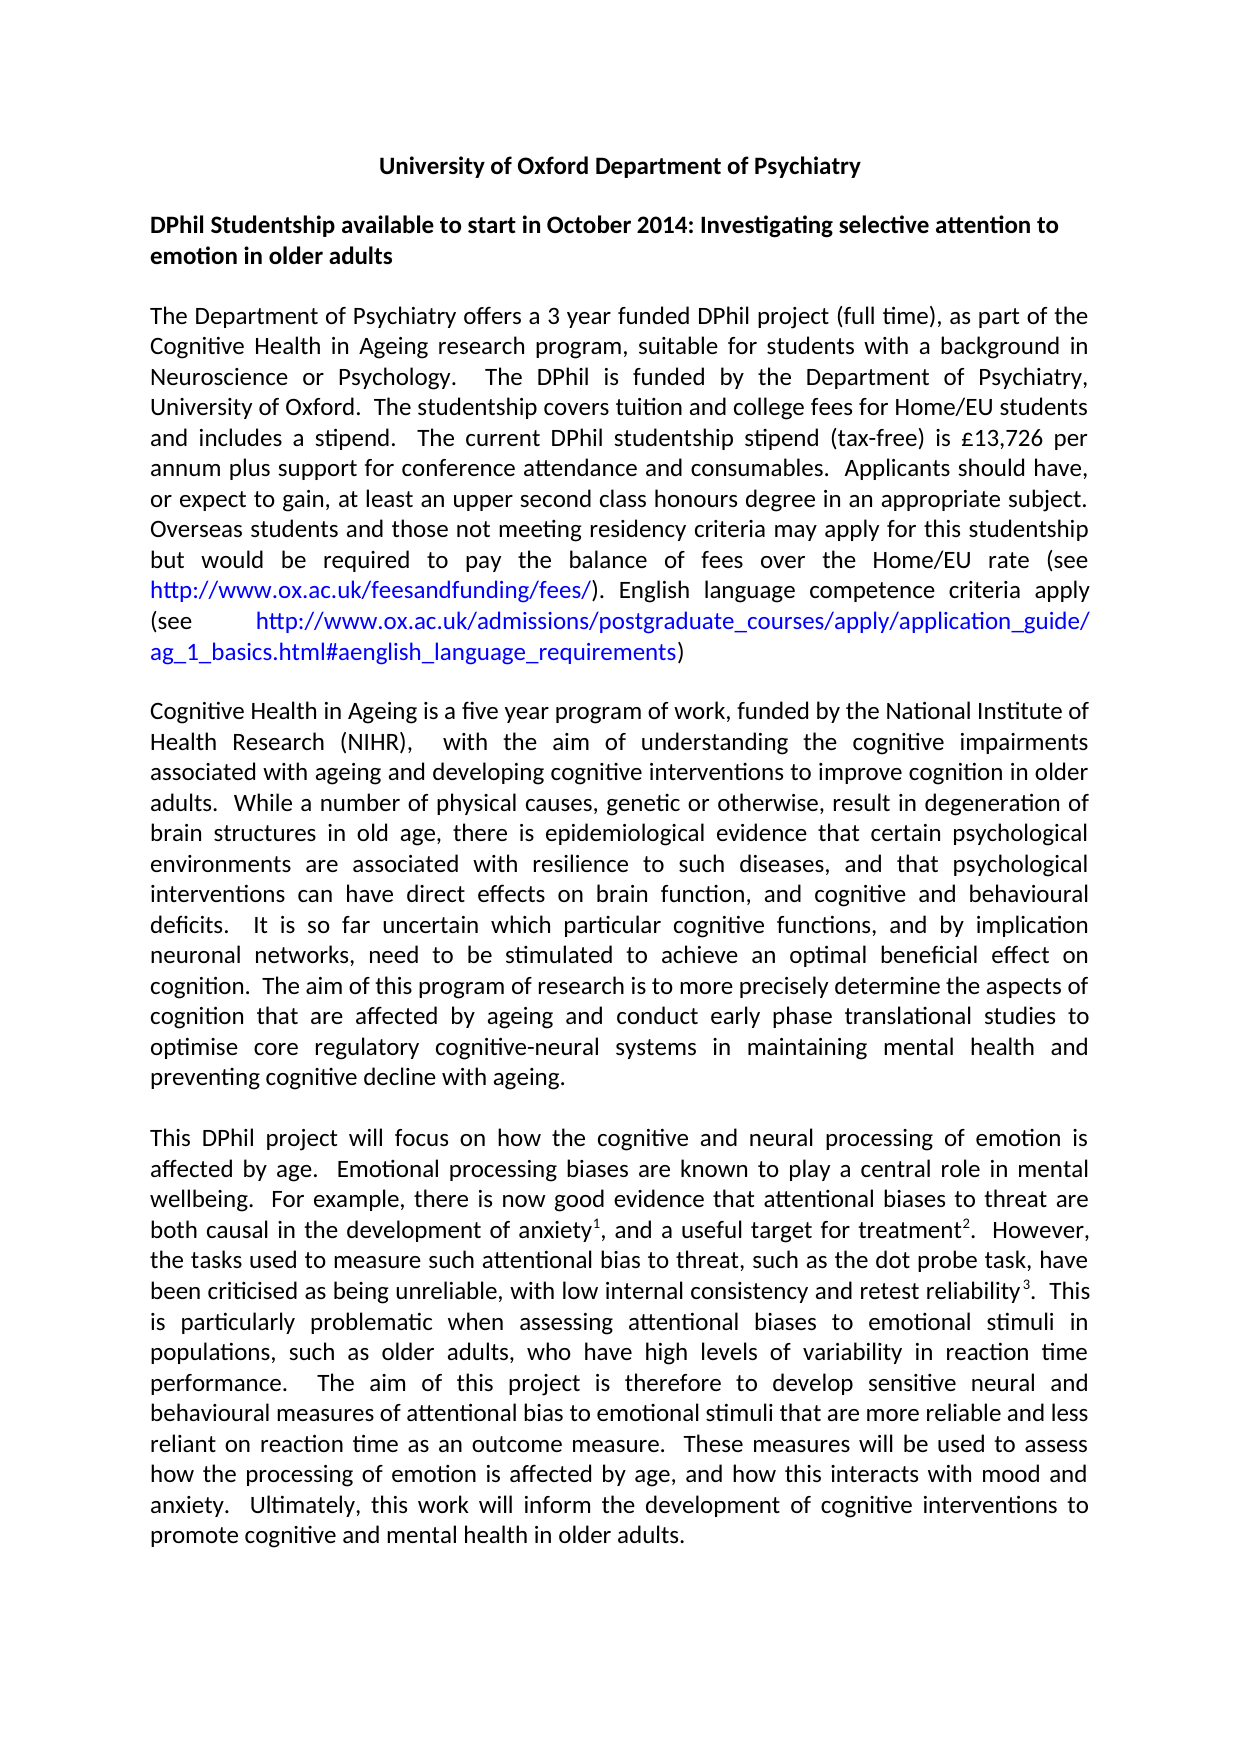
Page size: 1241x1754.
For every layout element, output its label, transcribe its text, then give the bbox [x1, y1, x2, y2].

text The Department of Psychiatry offers a 3 year funded DPhil project (full time), as part of the Cognitive Health in Ageing research program, suitable for students with a background in Neuroscience or Psychology. The DPhil is funded by the Department of Psychiatry, University of Oxford. The studentship covers tuition and college fees for Home/EU students and includes a stipend. The current DPhil studentship stipend (tax-free) is £13,726 per annum plus support for conference attendance and consumables. Applicants should have, or expect to gain, at least an upper second class honours degree in an appropriate subject. Overseas students and those not meeting residency criteria may apply for this studentship but would be required to pay the balance of fees over the Home/EU rate (see http://www.ox.ac.uk/feesandfunding/fees/). English language competence criteria apply (see http://www.ox.ac.uk/admissions/postgraduate_courses/apply/application_guide/ag_1_basics.html#aenglish_language_requirements) [150, 300, 1090, 666]
text This DPhil project will focus on how the cognitive and neural processing of emotion is affected by age. Emotional processing biases are known to play a central role in mental wellbeing. For example, there is now good evidence that attentional biases to threat are both causal in the development of anxiety, and a useful target for treatment. However, the tasks used to measure such attentional bias to threat, such as the dot probe task, have been criticised as being unreliable, with low internal consistency and retest reliability. This is particularly problematic when assessing attentional biases to emotional stimuli in populations, such as older adults, who have high levels of variability in reaction time performance. The aim of this project is therefore to develop sensitive neural and behavioural measures of attentional bias to emotional stimuli that are more reliable and less reliant on reaction time as an outcome measure. These measures will be used to assess how the processing of emotion is affected by age, and how this interacts with mood and anxiety. Ultimately, this work will inform the development of cognitive interventions to promote cognitive and mental health in older adults. [150, 1123, 1090, 1550]
text DPhil Studentship available to start in October 2014: Investigating selective attention to emotion in older adults [150, 210, 1090, 271]
text University of Oxford Department of Psychiatry [150, 150, 1090, 181]
text Cognitive Health in Ageing is a five year program of work, funded by the National Institute of Health Research (NIHR), with the aim of understanding the cognitive impairments associated with ageing and developing cognitive interventions to improve cognition in older adults. While a number of physical causes, genetic or otherwise, result in degeneration of brain structures in old age, there is epidemiological evidence that certain psychological environments are associated with resilience to such diseases, and that psychological interventions can have direct effects on brain function, and cognitive and behavioural deficits. It is so far uncertain which particular cognitive functions, and by implication neuronal networks, need to be stimulated to achieve an optimal beneficial effect on cognition. The aim of this program of research is to more precisely determine the aspects of cognition that are affected by ageing and conduct early phase translational studies to optimise core regulatory cognitive-neural systems in maintaining mental health and preventing cognitive decline with ageing. [150, 695, 1090, 1092]
